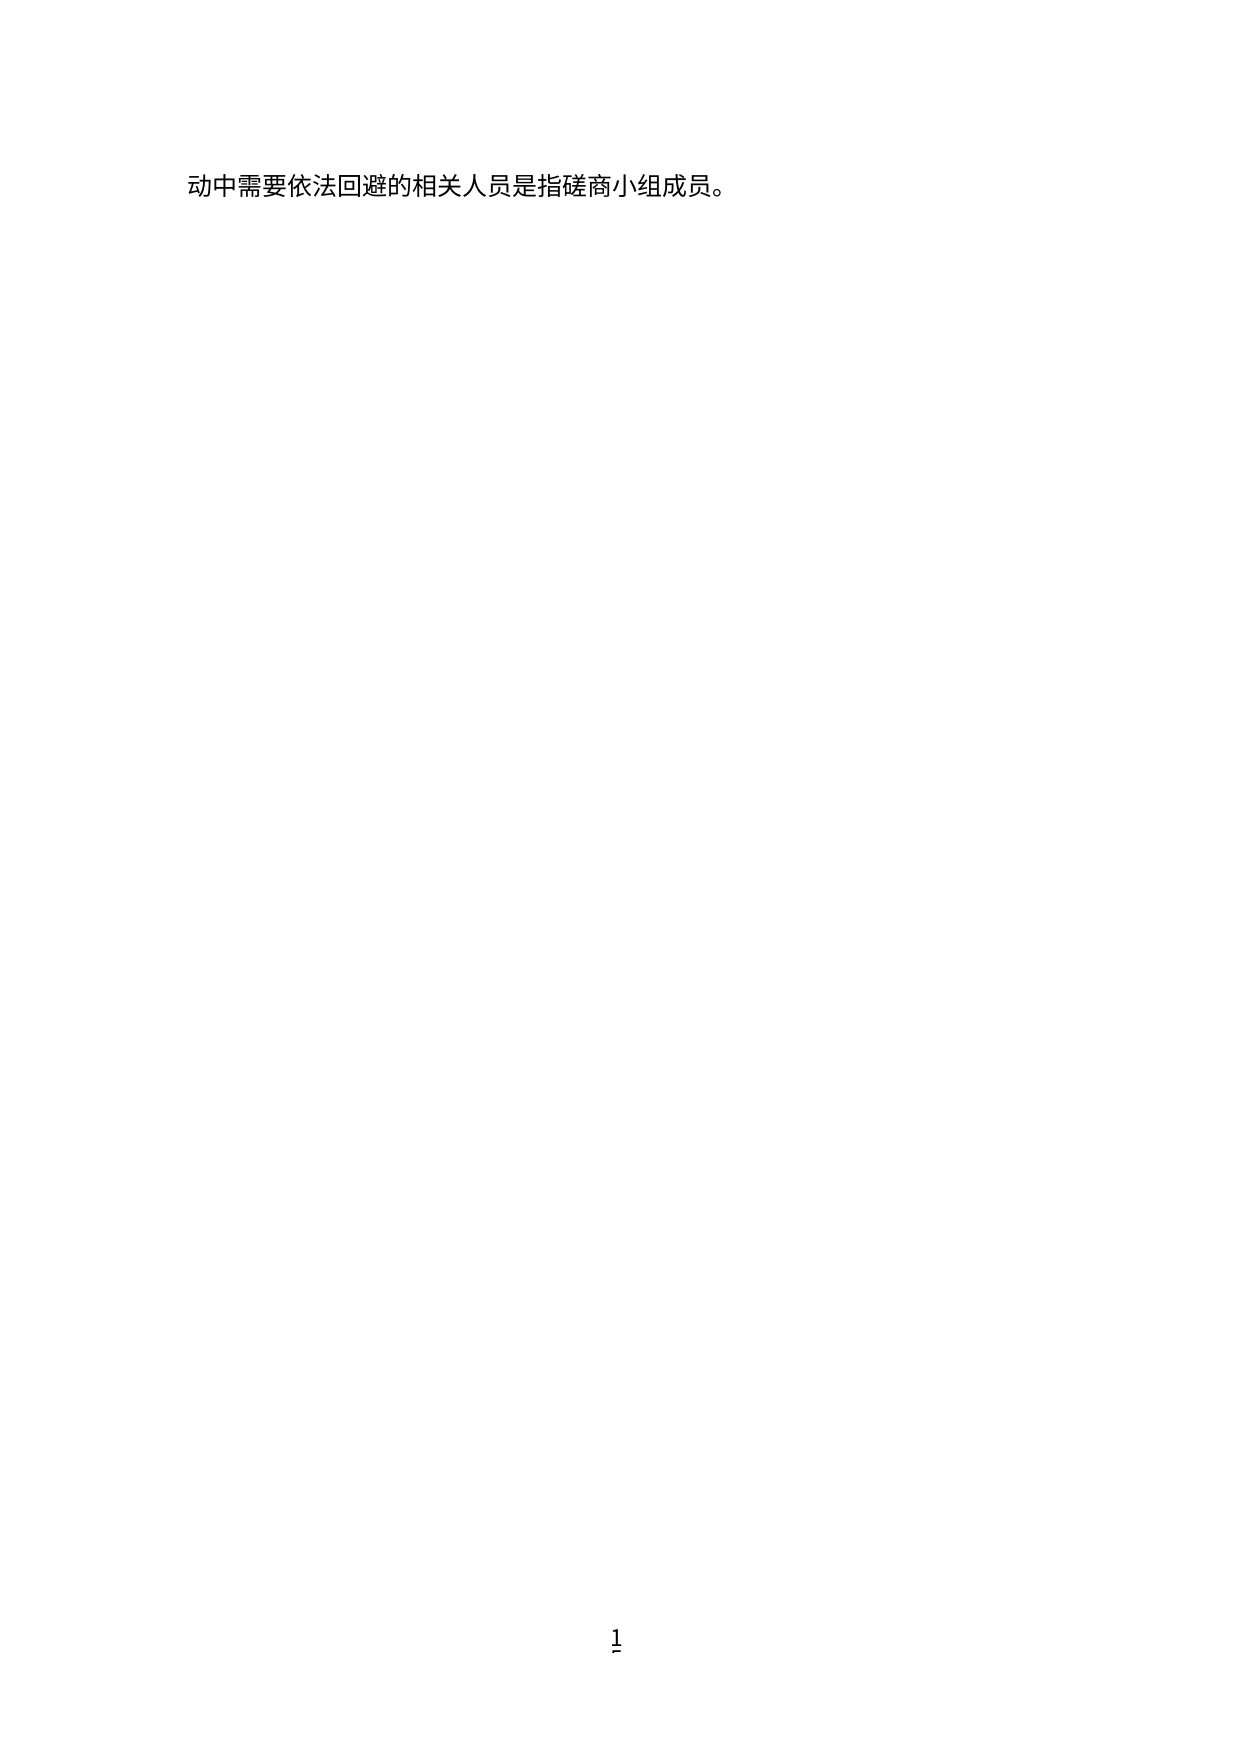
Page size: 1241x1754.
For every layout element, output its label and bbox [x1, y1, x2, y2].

text [187, 167, 1053, 203]
